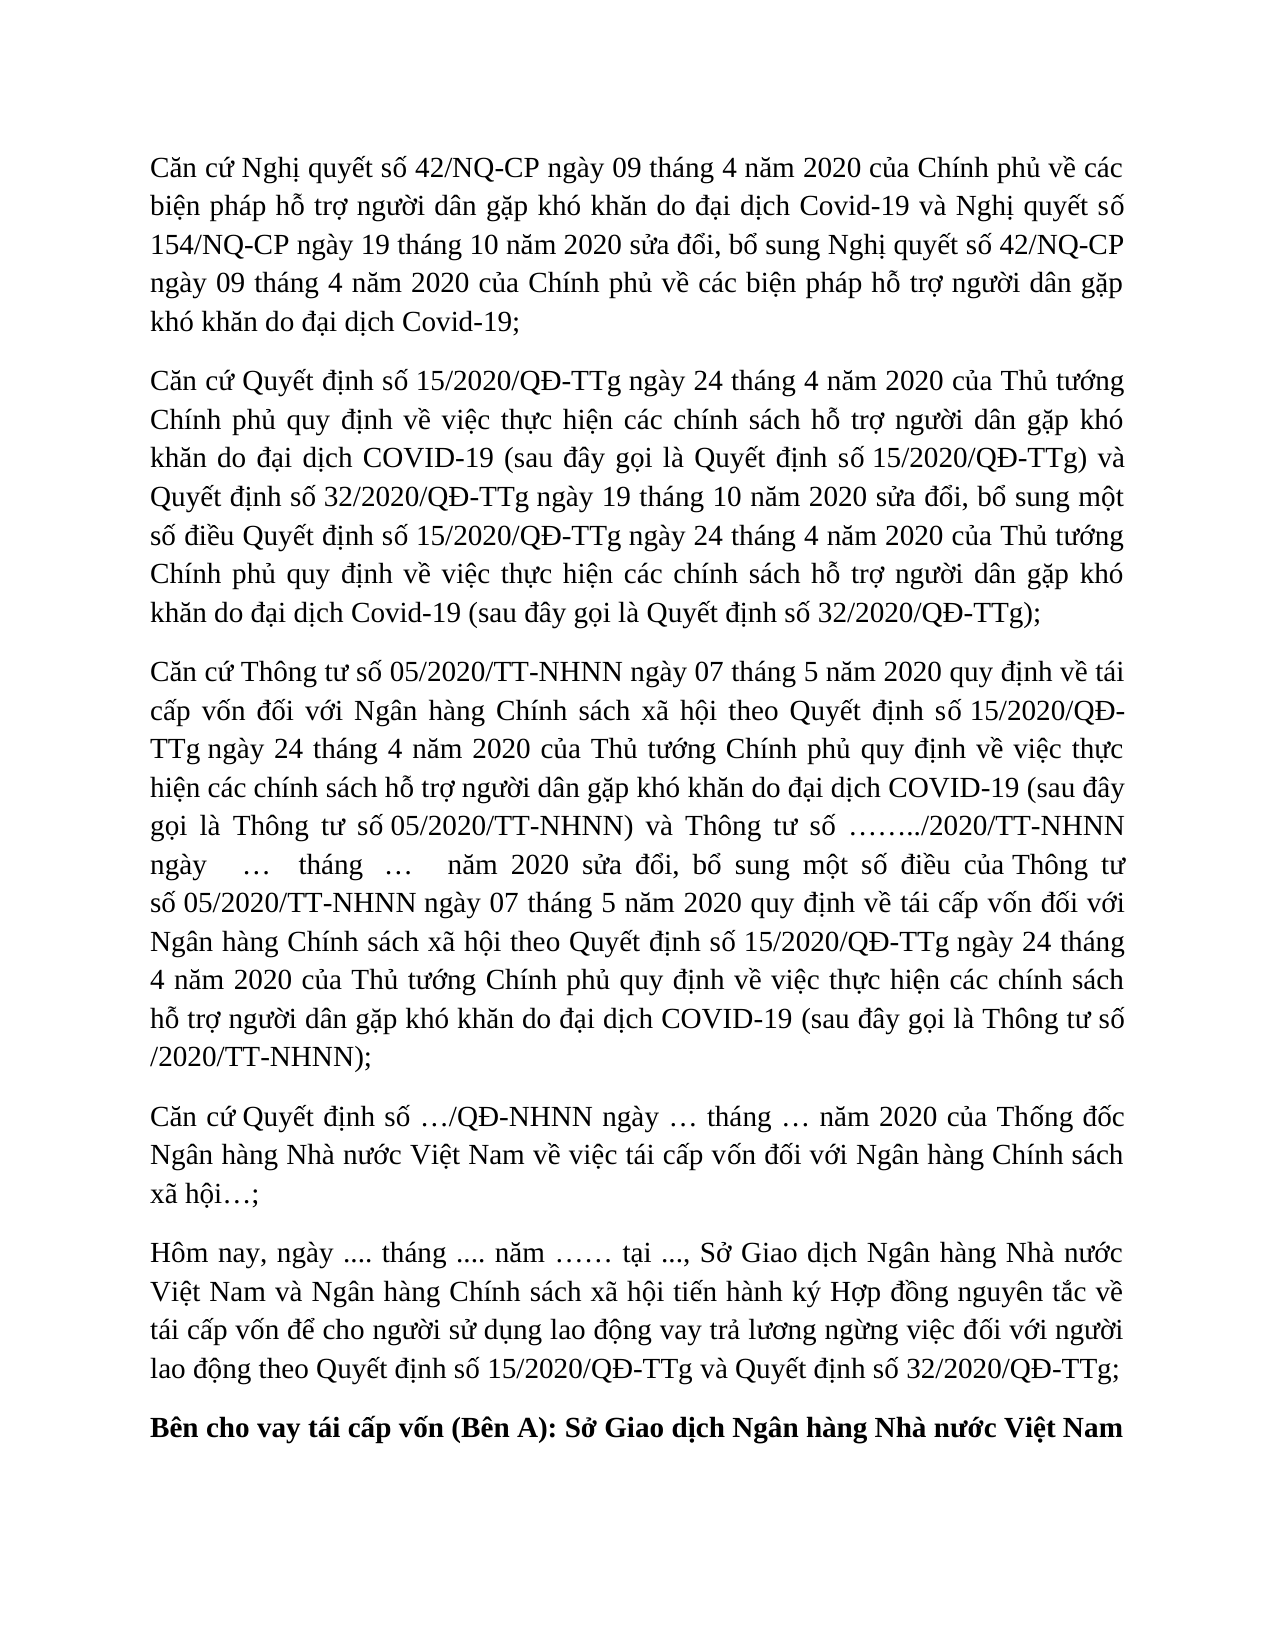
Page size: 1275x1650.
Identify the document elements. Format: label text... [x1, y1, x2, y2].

text Căn cứ Quyết định số …/QĐ-NHNN ngày … tháng … năm 2020 của Thống đốc Ngân hàng Nhà nước Việt Nam về việc tái cấp vốn đối với Ngân hàng Chính sách xã hội…; [150, 1099, 1125, 1209]
text Căn cứ Nghị quyết số 42/NQ-CP ngày 09 tháng 4 năm 2020 của Chính phủ về các biện pháp hỗ trợ người dân gặp khó khăn do đại dịch Covid-19 và Nghị quyết số 154/NQ-CP ngày 19 tháng 10 năm 2020 sửa đổi, bổ sung Nghị quyết số 42/NQ-CP ngày 09 tháng 4 năm 2020 của Chính phủ về các biện pháp hỗ trợ người dân gặp khó khăn do đại dịch Covid-19; [150, 150, 1125, 338]
text Căn cứ Thông tư số 05/2020/TT-NHNN ngày 07 tháng 5 năm 2020 quy định về tái cấp vốn đối với Ngân hàng Chính sách xã hội theo Quyết định số 15/2020/QĐ-TTg ngày 24 tháng 4 năm 2020 của Thủ tướng Chính phủ quy định về việc thực hiện các chính sách hỗ trợ người dân gặp khó khăn do đại dịch COVID-19 (sau đây gọi là Thông tư số 05/2020/TT-NHNN) và Thông tư số ……../2020/TT-NHNN ngày … tháng … năm 2020 sửa đổi, bổ sung một số điều của Thông tư số 05/2020/TT-NHNN ngày 07 tháng 5 năm 2020 quy định về tái cấp vốn đối với Ngân hàng Chính sách xã hội theo Quyết định số 15/2020/QĐ-TTg ngày 24 tháng 4 năm 2020 của Thủ tướng Chính phủ quy định về việc thực hiện các chính sách hỗ trợ người dân gặp khó khăn do đại dịch COVID-19 (sau đây gọi là Thông tư số /2020/TT-NHNN); [150, 654, 1125, 1073]
text Bên cho vay tái cấp vốn (Bên A): Sở Giao dịch Ngân hàng Nhà nước Việt Nam [150, 1410, 1125, 1444]
text Hôm nay, ngày .... tháng .... năm …… tại ..., Sở Giao dịch Ngân hàng Nhà nước Việt Nam và Ngân hàng Chính sách xã hội tiến hành ký Hợp đồng nguyên tắc về tái cấp vốn để cho người sử dụng lao động vay trả lương ngừng việc đối với người lao động theo Quyết định số 15/2020/QĐ-TTg và Quyết định số 32/2020/QĐ-TTg; [150, 1235, 1125, 1384]
text Căn cứ Quyết định số 15/2020/QĐ-TTg ngày 24 tháng 4 năm 2020 của Thủ tướng Chính phủ quy định về việc thực hiện các chính sách hỗ trợ người dân gặp khó khăn do đại dịch COVID-19 (sau đây gọi là Quyết định số 15/2020/QĐ-TTg) và Quyết định số 32/2020/QĐ-TTg ngày 19 tháng 10 năm 2020 sửa đổi, bổ sung một số điều Quyết định số 15/2020/QĐ-TTg ngày 24 tháng 4 năm 2020 của Thủ tướng Chính phủ quy định về việc thực hiện các chính sách hỗ trợ người dân gặp khó khăn do đại dịch Covid-19 (sau đây gọi là Quyết định số 32/2020/QĐ-TTg); [150, 363, 1125, 628]
